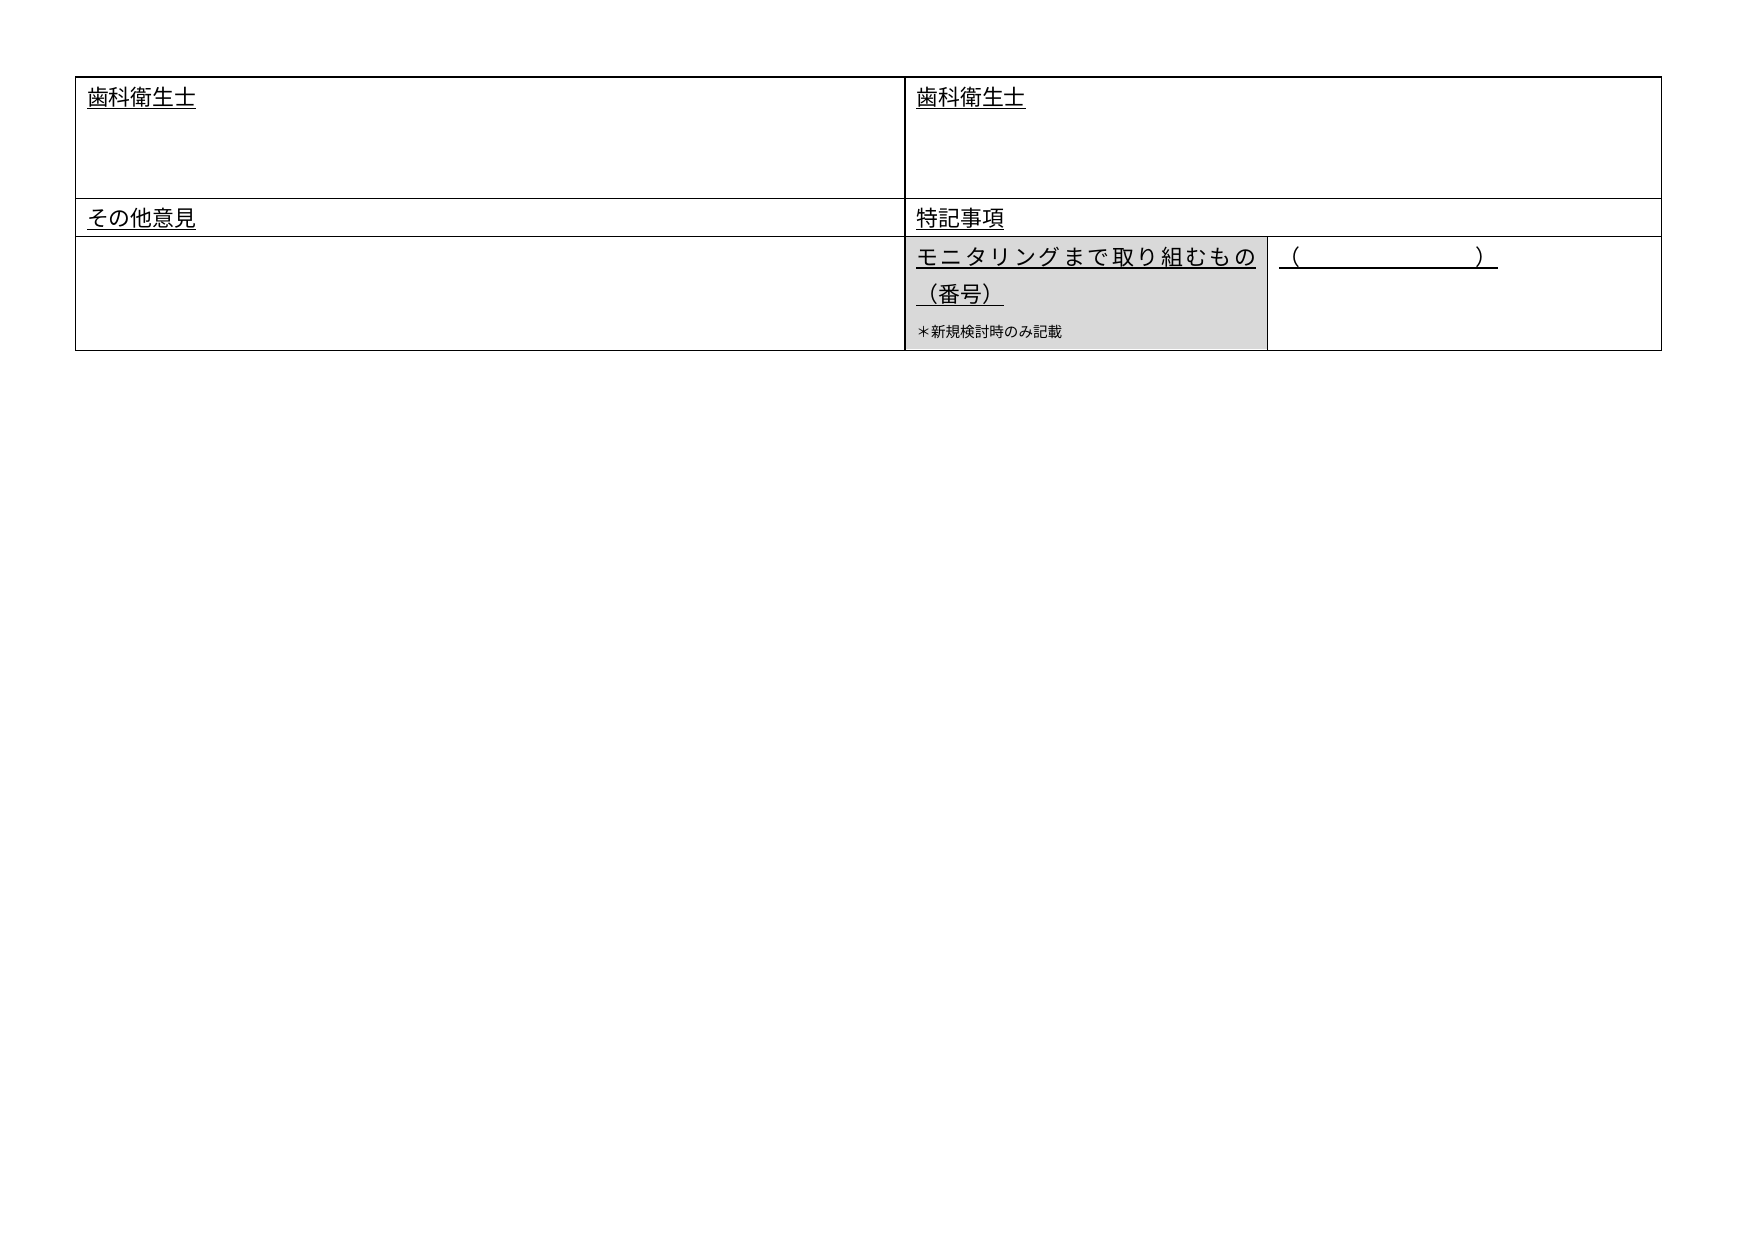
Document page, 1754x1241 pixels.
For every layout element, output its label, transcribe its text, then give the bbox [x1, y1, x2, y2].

table_cell モニタリングまで取り組むもの（番号） ＊新規検討時のみ記載 [906, 237, 1267, 349]
table_cell [76, 237, 904, 349]
table_cell 歯科衛生士 [906, 78, 1661, 197]
table_cell 歯科衛生士 [76, 78, 904, 197]
table_cell （ ） [1268, 237, 1661, 349]
table_cell 特記事項 [906, 199, 1661, 236]
table_cell その他意見 [76, 199, 904, 236]
